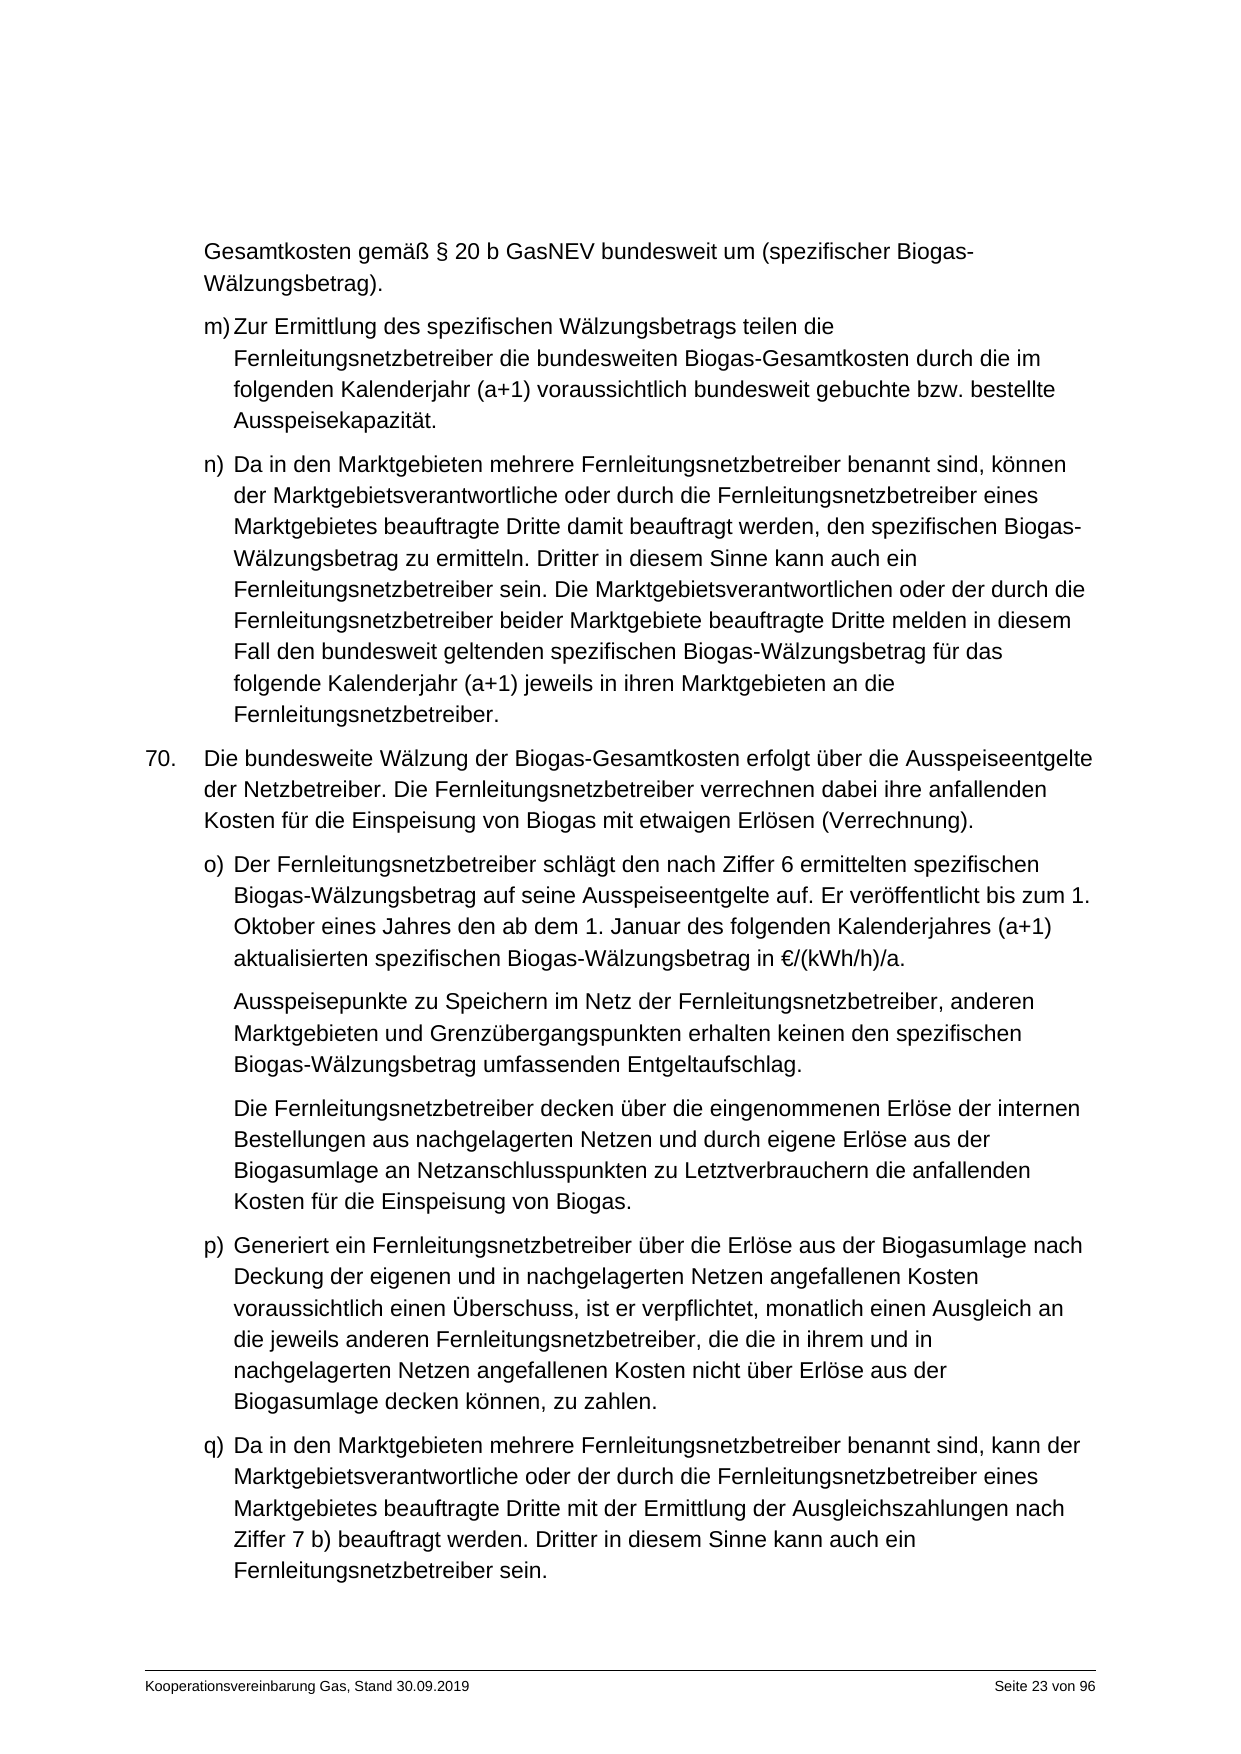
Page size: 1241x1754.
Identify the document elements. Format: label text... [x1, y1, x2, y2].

text Ausspeisepunkte zu Speichern im Netz der Fernleitungsnetzbetreiber, anderen Marktgebieten und Grenzübergangspunkten erhalten keinen den spezifischen Biogas-Wälzungsbetrag umfassenden Entgeltaufschlag. [233, 983, 1096, 1077]
list Da in den Marktgebieten mehrere Fernleitungsnetzbetreiber benannt sind, können der Marktgebietsverantwortliche oder durch die Fernleitungsnetzbetreiber eines Marktgebietes beauftragte Dritte damit beauftragt werden, den spezifischen Biogas-Wälzungsbetrag zu ermitteln. Dritter in diesem Sinne kann auch ein Fernleitungsnetzbetreiber sein. Die Marktgebietsverantwortlichen oder der durch die Fernleitungsnetzbetreiber beider Marktgebiete beauftragte Dritte melden in diesem Fall den bundesweit geltenden spezifischen Biogas-Wälzungsbetrag für das folgende Kalenderjahr (a+1) jeweils in ihren Marktgebieten an die Fernleitungsnetzbetreiber. [204, 446, 1096, 727]
list Zur Ermittlung des spezifischen Wälzungsbetrags teilen die Fernleitungsnetzbetreiber die bundesweiten Biogas-Gesamtkosten durch die im folgenden Kalenderjahr (a+1) voraussichtlich bundesweit gebuchte bzw. bestellte Ausspeisekapazität. [204, 308, 1096, 433]
list Da in den Marktgebieten mehrere Fernleitungsnetzbetreiber benannt sind, kann der Marktgebietsverantwortliche oder der durch die Fernleitungsnetzbetreiber eines Marktgebietes beauftragte Dritte mit der Ermittlung der Ausgleichszahlungen nach Ziffer 7 b) beauftragt werden. Dritter in diesem Sinne kann auch ein Fernleitungsnetzbetreiber sein. [204, 1427, 1096, 1583]
list Der Fernleitungsnetzbetreiber schlägt den nach Ziffer 6 ermittelten spezifischen Biogas-Wälzungsbetrag auf seine Ausspeiseentgelte auf. Er veröffentlicht bis zum 1. Oktober eines Jahres den ab dem 1. Januar des folgenden Kalenderjahres (a+1) aktualisierten spezifischen Biogas-Wälzungsbetrag in €/(kWh/h)/a. [204, 846, 1096, 971]
list Die bundesweite Wälzung der Biogas-Gesamtkosten erfolgt über die Ausspeiseentgelte der Netzbetreiber. Die Fernleitungsnetzbetreiber verrechnen dabei ihre anfallenden Kosten für die Einspeisung von Biogas mit etwaigen Erlösen (Verrechnung). [145, 739, 1096, 833]
list Generiert ein Fernleitungsnetzbetreiber über die Erlöse aus der Biogasumlage nach Deckung der eigenen und in nachgelagerten Netzen angefallenen Kosten voraussichtlich einen Überschuss, ist er verpflichtet, monatlich einen Ausgleich an die jeweils anderen Fernleitungsnetzbetreiber, die die in ihrem und in nachgelagerten Netzen angefallenen Kosten nicht über Erlöse aus der Biogasumlage decken können, zu zahlen. [204, 1227, 1096, 1414]
text Die Fernleitungsnetzbetreiber decken über die eingenommenen Erlöse der internen Bestellungen aus nachgelagerten Netzen und durch eigene Erlöse aus der Biogasumlage an Netzanschlusspunkten zu Letztverbrauchern die anfallenden Kosten für die Einspeisung von Biogas. [233, 1089, 1096, 1214]
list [145, 233, 1096, 296]
